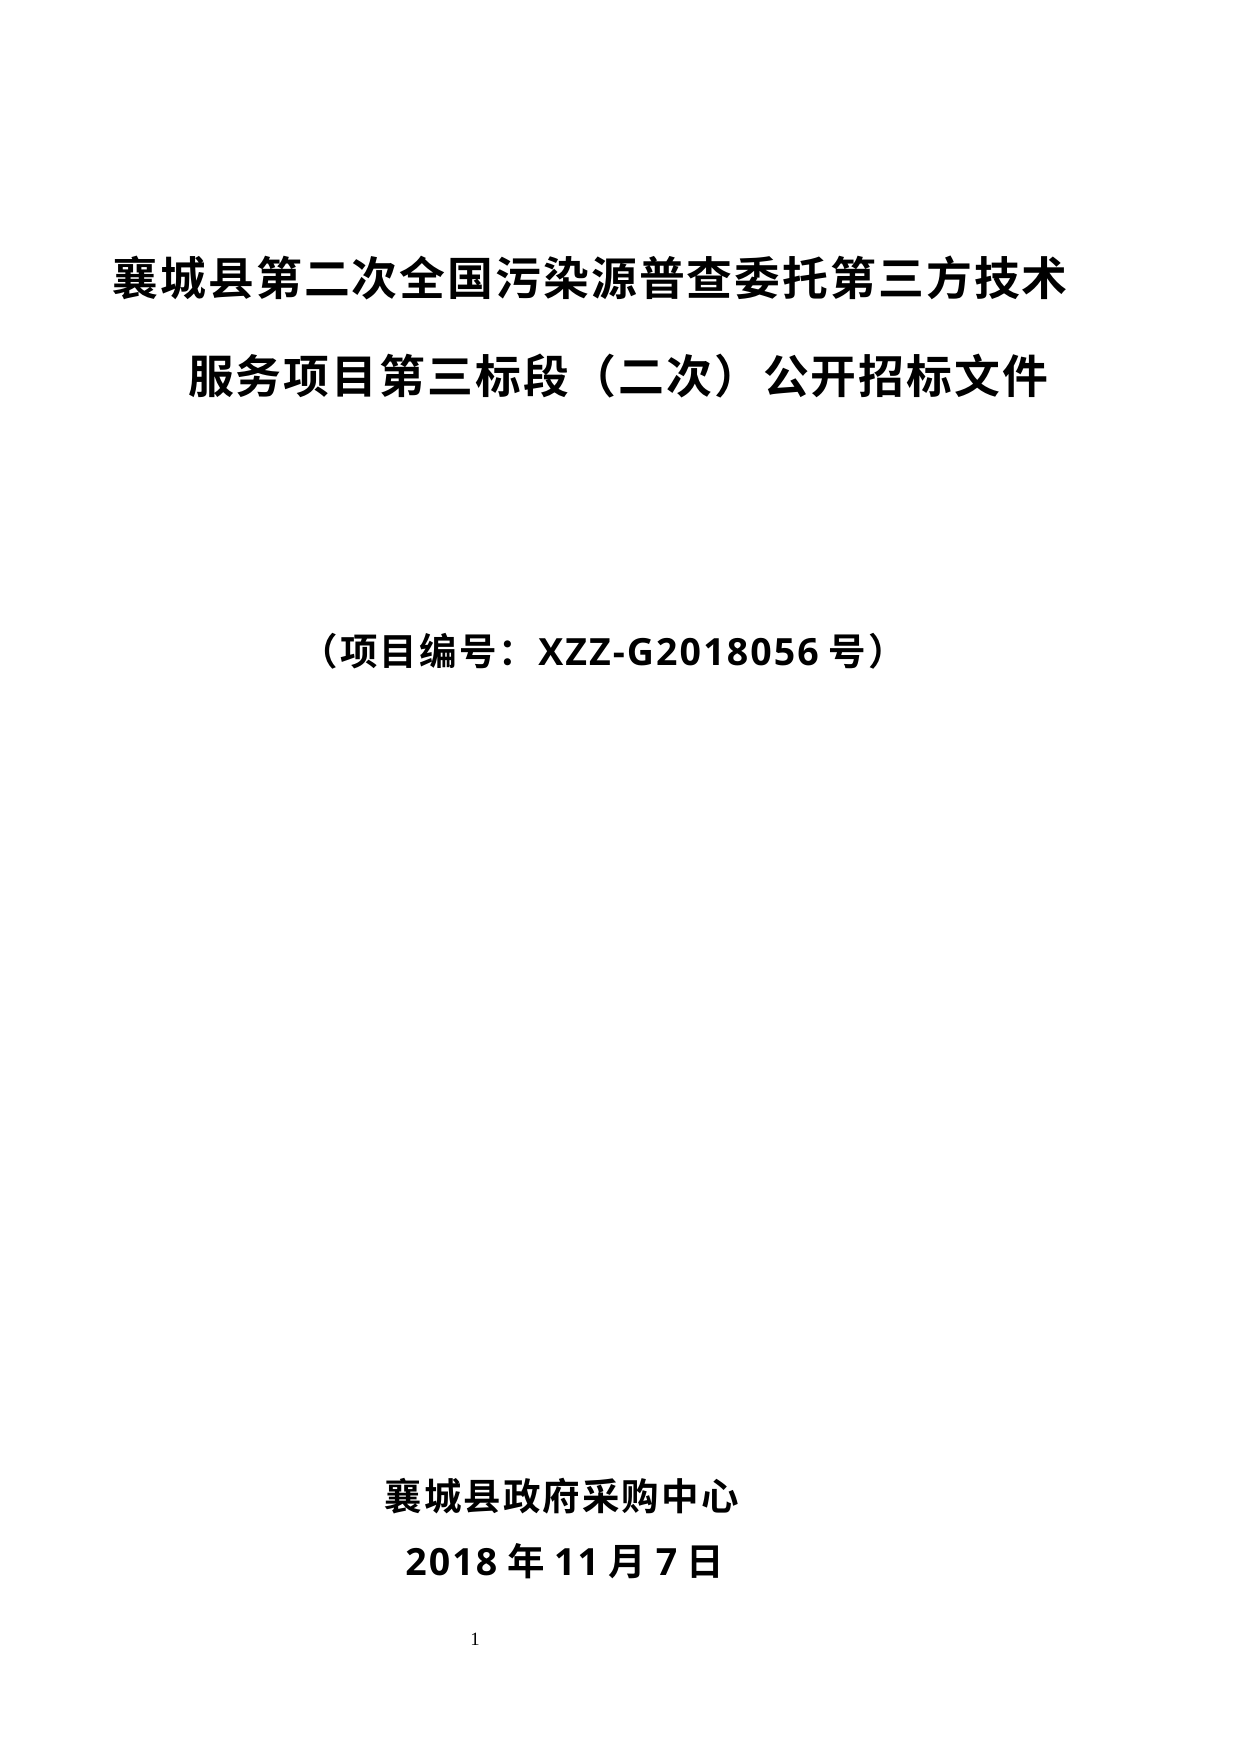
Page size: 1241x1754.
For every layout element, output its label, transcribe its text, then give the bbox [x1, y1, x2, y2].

text （项目编号：XZZ-G2018056号） [112, 617, 1128, 682]
text 2018年11月7日 [112, 1527, 1128, 1592]
text 襄城县第二次全国污染源普查委托第三方技术 [112, 227, 1128, 324]
text 襄城县政府采购中心 [112, 1462, 1128, 1527]
text 服务项目第三标段（二次）公开招标文件 [112, 324, 1128, 422]
